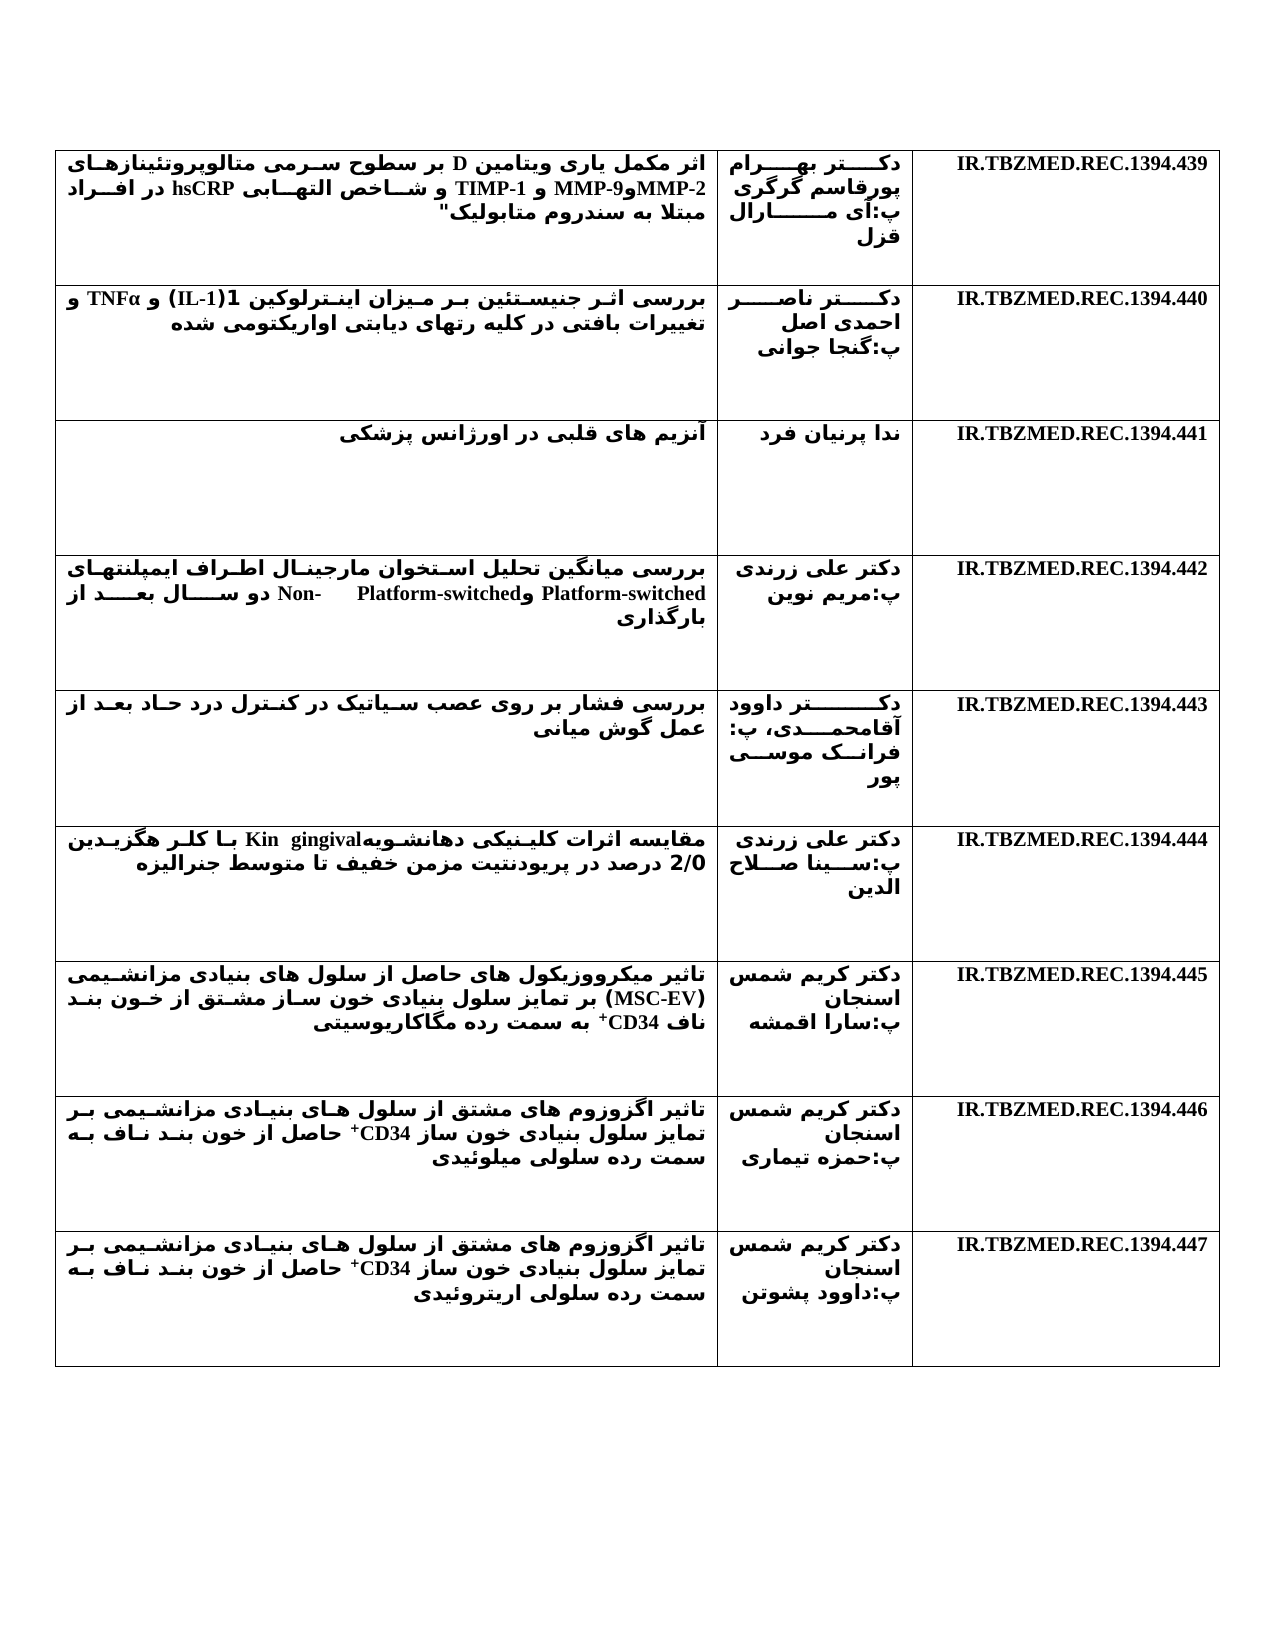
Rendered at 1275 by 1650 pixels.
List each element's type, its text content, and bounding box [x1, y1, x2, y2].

table_cell دکتر بهرام پورقاسم گرگری پ:آی مارال قزل [718, 151, 912, 285]
table_cell مقایسه اثرات کلینیکی دهانشویهKin gingival با کلر هگزیدین 2/0 درصد در پریودنتیت مزمن خفیف تا متوسط جنرالیزه [56, 827, 717, 961]
table_cell دکتر ناصر احمدی اصل پ:گنجا جوانی [718, 286, 912, 420]
table_cell IR.TBZMED.REC.1394.447 [913, 1232, 1219, 1366]
table_cell دکتر کریم شمس اسنجان پ:سارا اقمشه [718, 962, 912, 1096]
table_cell دکتر علی زرندی پ:سینا صلاح الدین [718, 827, 912, 961]
table_cell IR.TBZMED.REC.1394.444 [913, 827, 1219, 961]
table_cell دکتر کریم شمس اسنجان پ:حمزه تیماری [718, 1097, 912, 1231]
table_cell تاثیر اگزوزوم های مشتق از سلول های بنیادی مزانشیمی بر تمایز سلول بنیادی خون ساز CD34+ حاصل از خون بند ناف به سمت رده سلولی اریتروئیدی [56, 1232, 717, 1366]
table_cell دکتر داوود آقامحمدی، پ: فرانک موسی پور [718, 691, 912, 826]
table_cell IR.TBZMED.REC.1394.445 [913, 962, 1219, 1096]
table_cell IR.TBZMED.REC.1394.440 [913, 286, 1219, 420]
table_cell آنزیم های قلبی در اورژانس پزشکی [56, 421, 717, 555]
table_cell بررسی میانگین تحلیل استخوان مارجینال اطراف ایمپلنتهای Platform-switched وNon- Platform-switched دو سال بعد از بارگذاری [56, 556, 717, 690]
table_cell اثر مکمل یاری ویتامین D بر سطوح سرمی متالوپروتئینازهای MMP-2وMMP-9 و TIMP-1 و شاخص التهابی hsCRP در افراد مبتلا به سندروم متابولیک" [56, 151, 717, 285]
table_cell IR.TBZMED.REC.1394.442 [913, 556, 1219, 690]
table_cell IR.TBZMED.REC.1394.446 [913, 1097, 1219, 1231]
table_cell تاثیر میکرووزیکول های حاصل از سلول های بنیادی مزانشیمی (MSC-EV) بر تمایز سلول بنیادی خون ساز مشتق از خون بند ناف CD34+ به سمت رده مگاکاریوسیتی [56, 962, 717, 1096]
table_cell IR.TBZMED.REC.1394.439 [913, 151, 1219, 285]
table_cell IR.TBZMED.REC.1394.441 [913, 421, 1219, 555]
table_cell دکتر کریم شمس اسنجان پ:داوود پشوتن [718, 1232, 912, 1366]
table_cell ندا پرنیان فرد [718, 421, 912, 555]
table_cell دکتر علی زرندی پ:مریم نوین [718, 556, 912, 690]
table_cell بررسی اثر جنیستئین بر میزان اینترلوکین 1(IL-1) و TNFα و تغییرات بافتی در کلیه رتهای دیابتی اواریکتومی شده [56, 286, 717, 420]
table_cell تاثیر اگزوزوم های مشتق از سلول های بنیادی مزانشیمی بر تمایز سلول بنیادی خون ساز CD34+ حاصل از خون بند ناف به سمت رده سلولی میلوئیدی [56, 1097, 717, 1231]
table_cell بررسی فشار بر روی عصب سیاتیک در کنترل درد حاد بعد از عمل گوش میانی [56, 691, 717, 826]
table_cell IR.TBZMED.REC.1394.443 [913, 691, 1219, 826]
